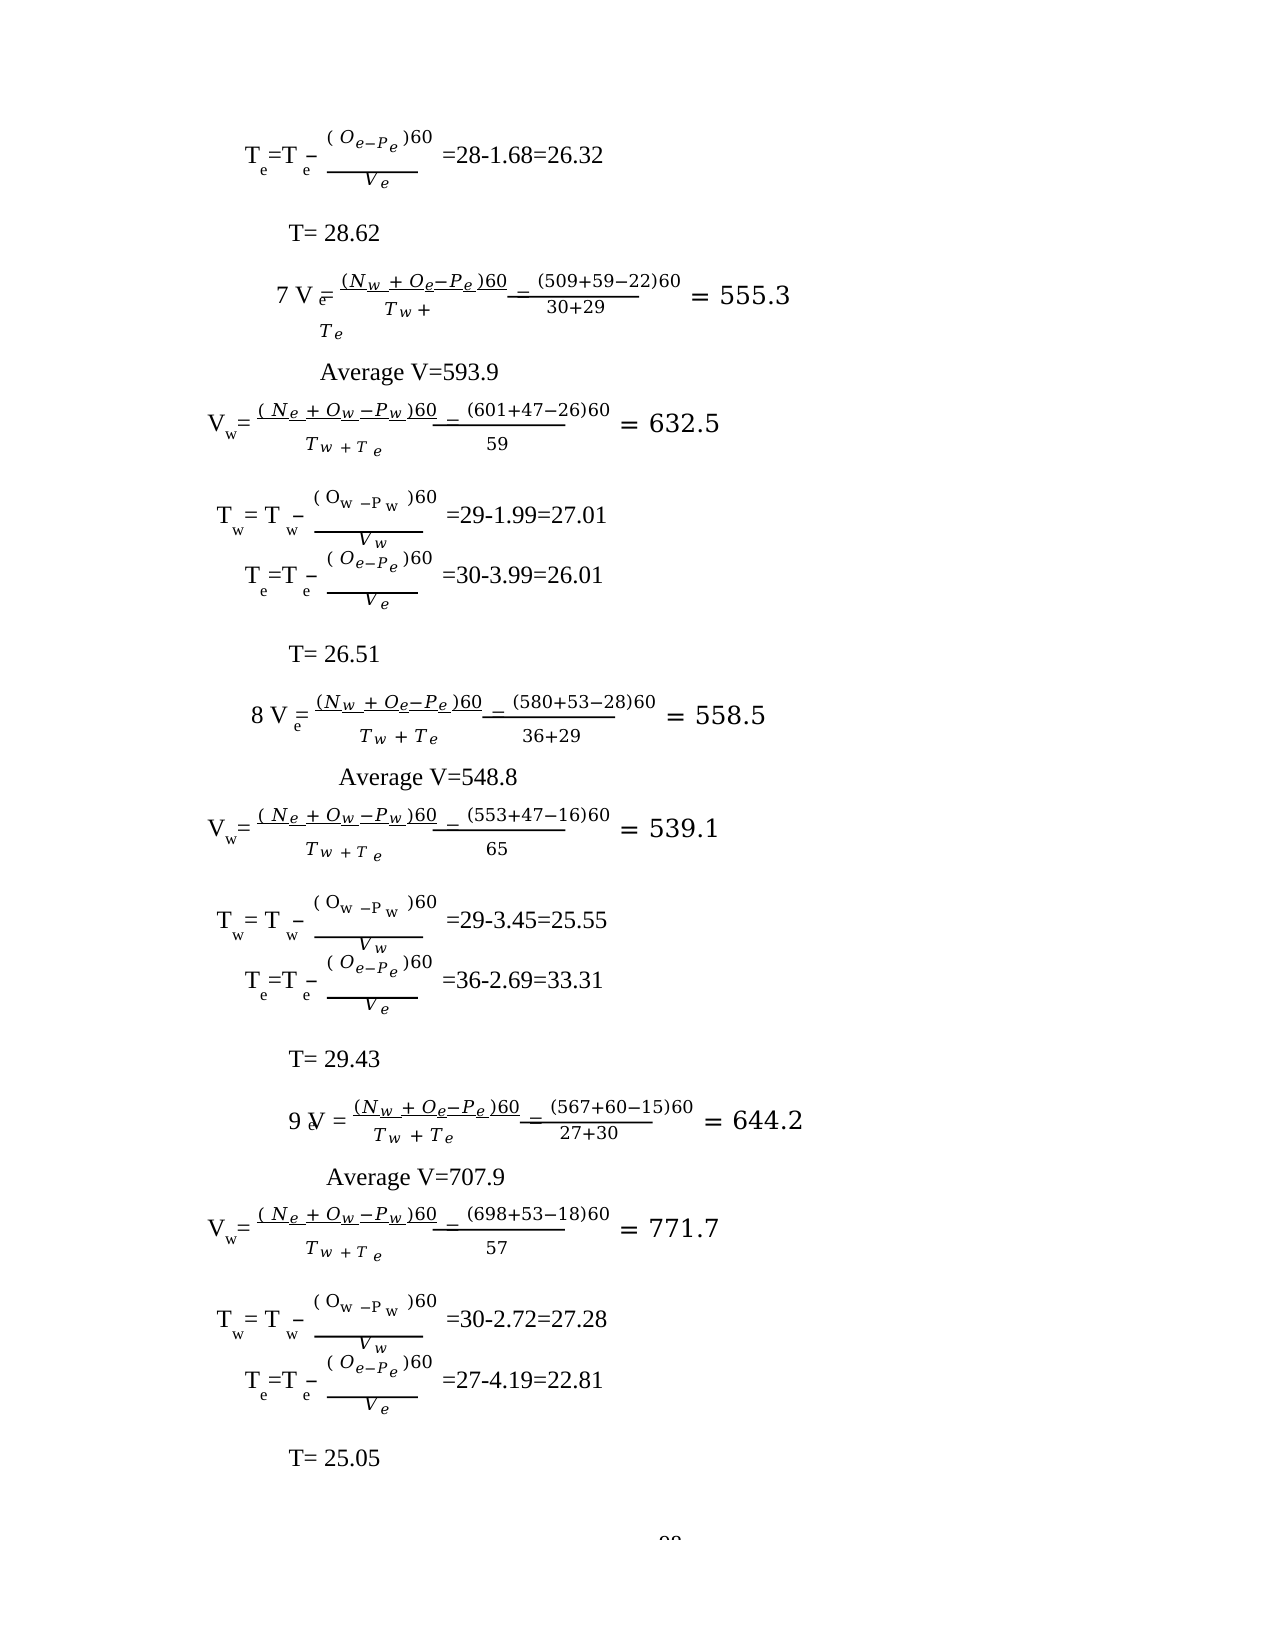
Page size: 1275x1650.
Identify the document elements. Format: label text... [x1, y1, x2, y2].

text w w 𝑉𝑤 [232, 932, 1262, 957]
text Average V=707.9 [326, 1162, 1262, 1191]
text w 𝑇𝑤 + 𝑇 𝑒 65 [225, 826, 1262, 864]
text V = ( 𝑁𝑒 + 𝑂𝑤 −𝑃𝑤 )60 = (601+47−26)60 = 632.5 [207, 400, 1262, 421]
text T= 25.05 [288, 1443, 1262, 1472]
text e 𝑇𝑤 + 𝑇𝑒 [73, 1118, 454, 1147]
text e 𝑇𝑤 + 𝑇𝑒 36+29 [294, 713, 1262, 748]
text e 𝑇𝑤 + 𝑇𝑒 [319, 292, 442, 343]
text 7 V = (𝑁𝑤 + 𝑂𝑒−𝑃𝑒 )60 = (509+59−22)60 = 555.3 [276, 271, 1262, 292]
text e e 𝑉𝑒 [260, 588, 1262, 613]
text w w 𝑉𝑤 [232, 527, 1262, 552]
text w w 𝑉𝑤 [232, 1332, 1262, 1356]
text e e 𝑉𝑒 [260, 1393, 1262, 1417]
text 8 V = (𝑁𝑤 + 𝑂𝑒−𝑃𝑒 )60 = (580+53−28)60 = 558.5 [251, 692, 1262, 713]
text 27+30 [559, 1118, 1262, 1143]
text T = T – ( Ow −P w )60 =30-2.72=27.28 [216, 1310, 1262, 1332]
text T =T – ( 𝑂𝑒−𝑃𝑒 )60 =30-3.99=26.01 [244, 567, 1262, 588]
text T= 29.43 [288, 1044, 1262, 1072]
text e e 𝑉𝑒 [260, 167, 1262, 192]
text Average V=548.8 [338, 762, 1262, 791]
text T =T – ( 𝑂𝑒−𝑃𝑒 )60 =28-1.68=26.32 [244, 146, 1262, 167]
text Average V=593.9 [319, 357, 1262, 386]
text e e 𝑉𝑒 [260, 993, 1262, 1018]
text w 𝑇𝑤 + 𝑇 𝑒 57 [225, 1225, 1262, 1264]
text 30+29 [546, 292, 1262, 317]
text T =T – ( 𝑂𝑒−𝑃𝑒 )60 =27-4.19=22.81 [244, 1371, 1262, 1393]
text w 𝑇𝑤 + 𝑇 𝑒 59 [225, 421, 1262, 459]
text T =T – ( 𝑂𝑒−𝑃𝑒 )60 =36-2.69=33.31 [244, 971, 1262, 993]
text V = ( 𝑁𝑒 + 𝑂𝑤 −𝑃𝑤 )60 = (553+47−16)60 = 539.1 [207, 805, 1262, 826]
text V = ( 𝑁𝑒 + 𝑂𝑤 −𝑃𝑤 )60 = (698+53−18)60 = 771.7 [207, 1204, 1262, 1225]
text T= 26.51 [288, 639, 1262, 668]
text 9 V = (𝑁𝑤 + 𝑂𝑒−𝑃𝑒 )60 = (567+60−15)60 = 644.2 [288, 1097, 1262, 1118]
text T = T – ( Ow −P w )60 =29-1.99=27.01 [216, 506, 1262, 527]
text T= 28.62 [288, 218, 1262, 247]
text T = T – ( Ow −P w )60 =29-3.45=25.55 [216, 911, 1262, 932]
